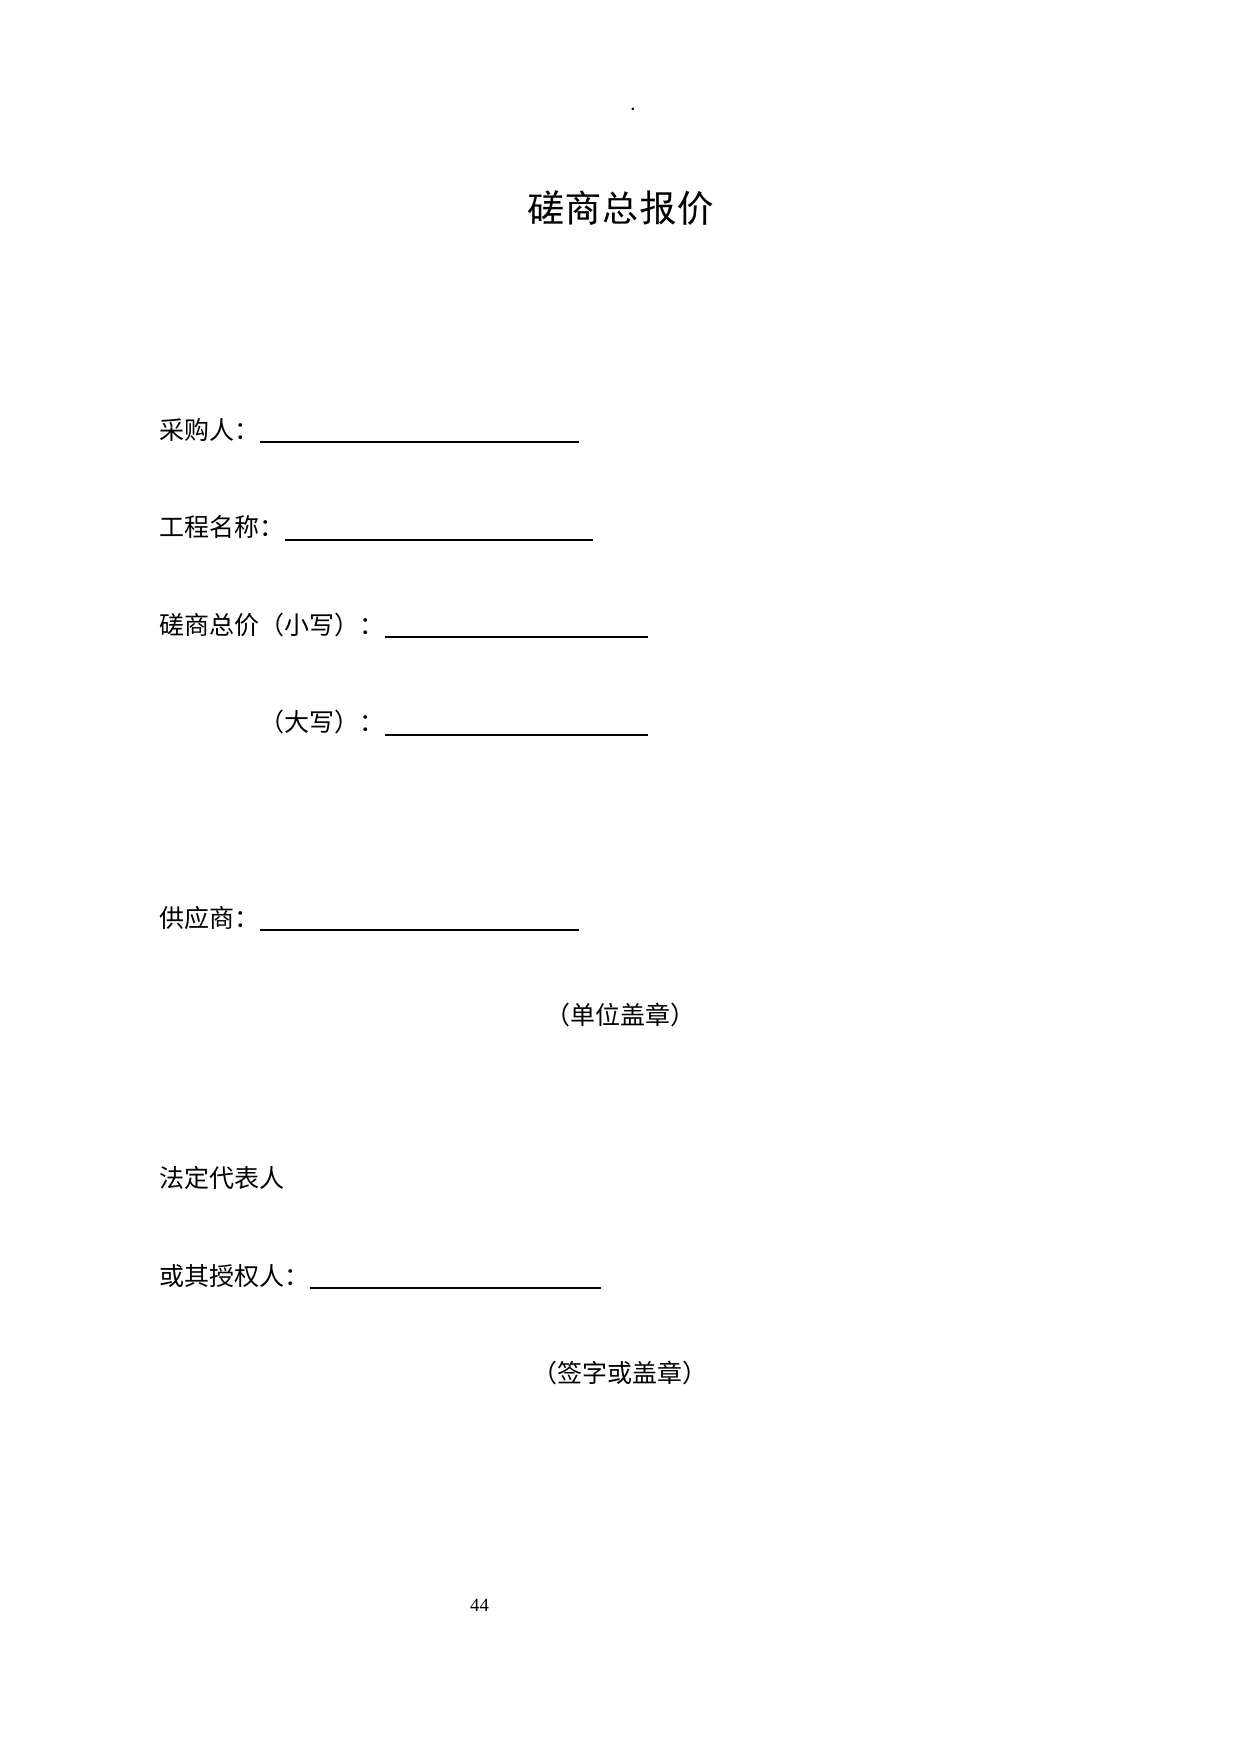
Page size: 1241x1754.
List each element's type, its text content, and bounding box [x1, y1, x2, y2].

subtitle 或其授权人： [159, 1242, 1081, 1307]
text 磋商总报价 [159, 173, 1081, 238]
subtitle （大写）： [159, 688, 1081, 753]
subtitle 供应商： [159, 884, 1081, 949]
subtitle 工程名称： [159, 493, 1081, 558]
subtitle 法定代表人 [159, 1144, 1081, 1209]
subtitle 磋商总价（小写）： [159, 591, 1081, 656]
subtitle 采购人： [159, 396, 1081, 461]
subtitle （单位盖章） [159, 981, 1081, 1046]
subtitle （签字或盖章） [159, 1339, 1081, 1404]
